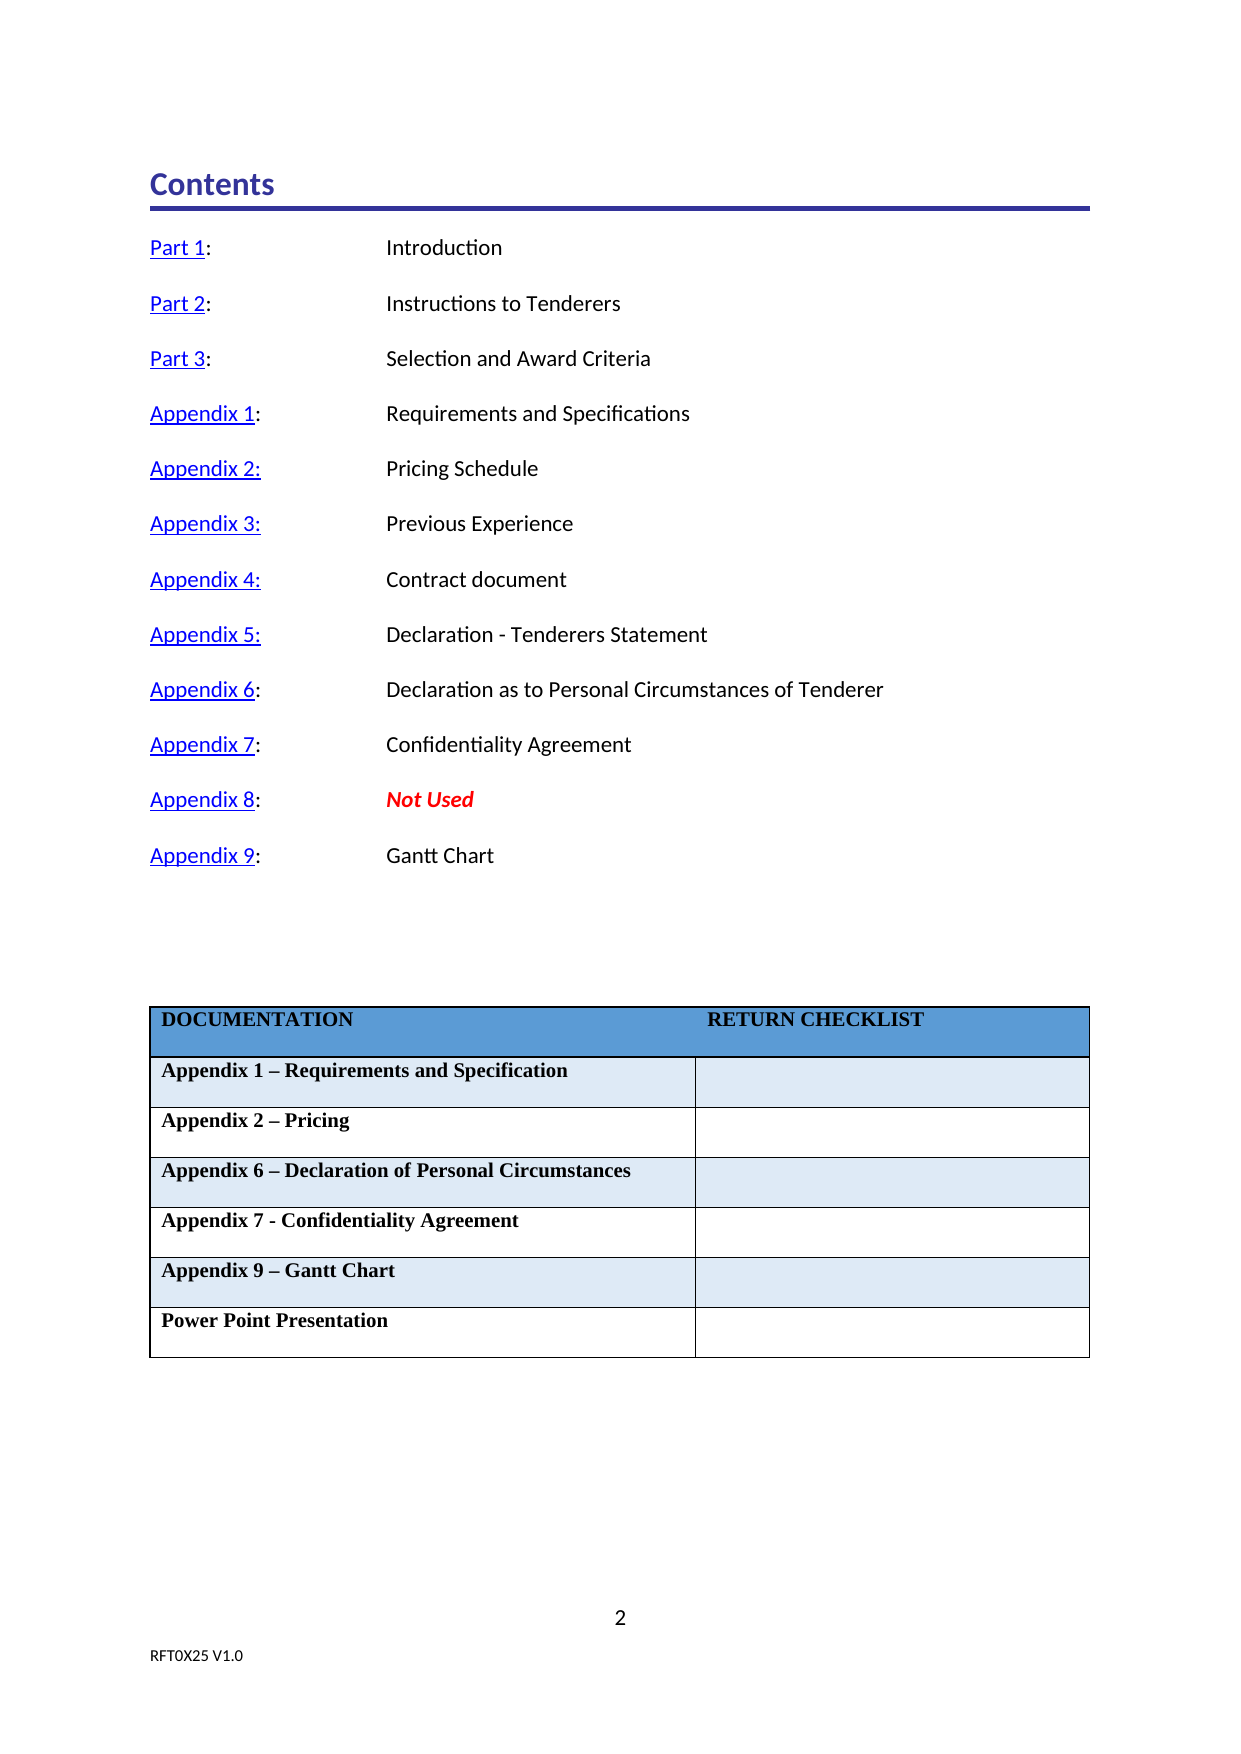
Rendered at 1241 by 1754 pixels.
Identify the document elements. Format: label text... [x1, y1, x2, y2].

table_cell Appendix 7 - Confidentiality Agreement [151, 1208, 695, 1257]
table_cell Appendix 1 – Requirements and Specification [151, 1058, 695, 1107]
table_cell [696, 1158, 1089, 1207]
text Appendix 4: Contract document [150, 565, 1090, 593]
subtitle Contents [150, 163, 1090, 206]
table_cell Power Point Presentation [151, 1308, 695, 1357]
text Appendix 9: Gantt Chart [150, 841, 1090, 869]
text Part 3: Selection and Award Criteria [150, 344, 1090, 372]
text Appendix 2: Pricing Schedule [150, 454, 1090, 482]
table_header DOCUMENTATION [151, 1008, 696, 1056]
text Part 2: Instructions to Tenderers [150, 289, 1090, 317]
table_cell Appendix 9 – Gantt Chart [151, 1258, 695, 1307]
text Appendix 7: Confidentiality Agreement [150, 730, 1090, 758]
table_cell [696, 1258, 1089, 1307]
text Appendix 8: Not Used [150, 786, 1090, 813]
text Appendix 6: Declaration as to Personal Circumstances of Tenderer [150, 675, 1090, 703]
table_cell [696, 1308, 1089, 1357]
table_cell [696, 1058, 1089, 1107]
table_cell [696, 1208, 1089, 1257]
text Part 1: Introduction [150, 233, 1090, 261]
table_header RETURN CHECKLIST [696, 1008, 1089, 1056]
table_cell Appendix 2 – Pricing [151, 1108, 695, 1157]
table_cell [696, 1108, 1089, 1157]
text Appendix 3: Previous Experience [150, 509, 1090, 537]
text Appendix 1: Requirements and Specifications [150, 399, 1090, 427]
text Appendix 5: Declaration - Tenderers Statement [150, 620, 1090, 648]
table_cell Appendix 6 – Declaration of Personal Circumstances [151, 1158, 695, 1207]
